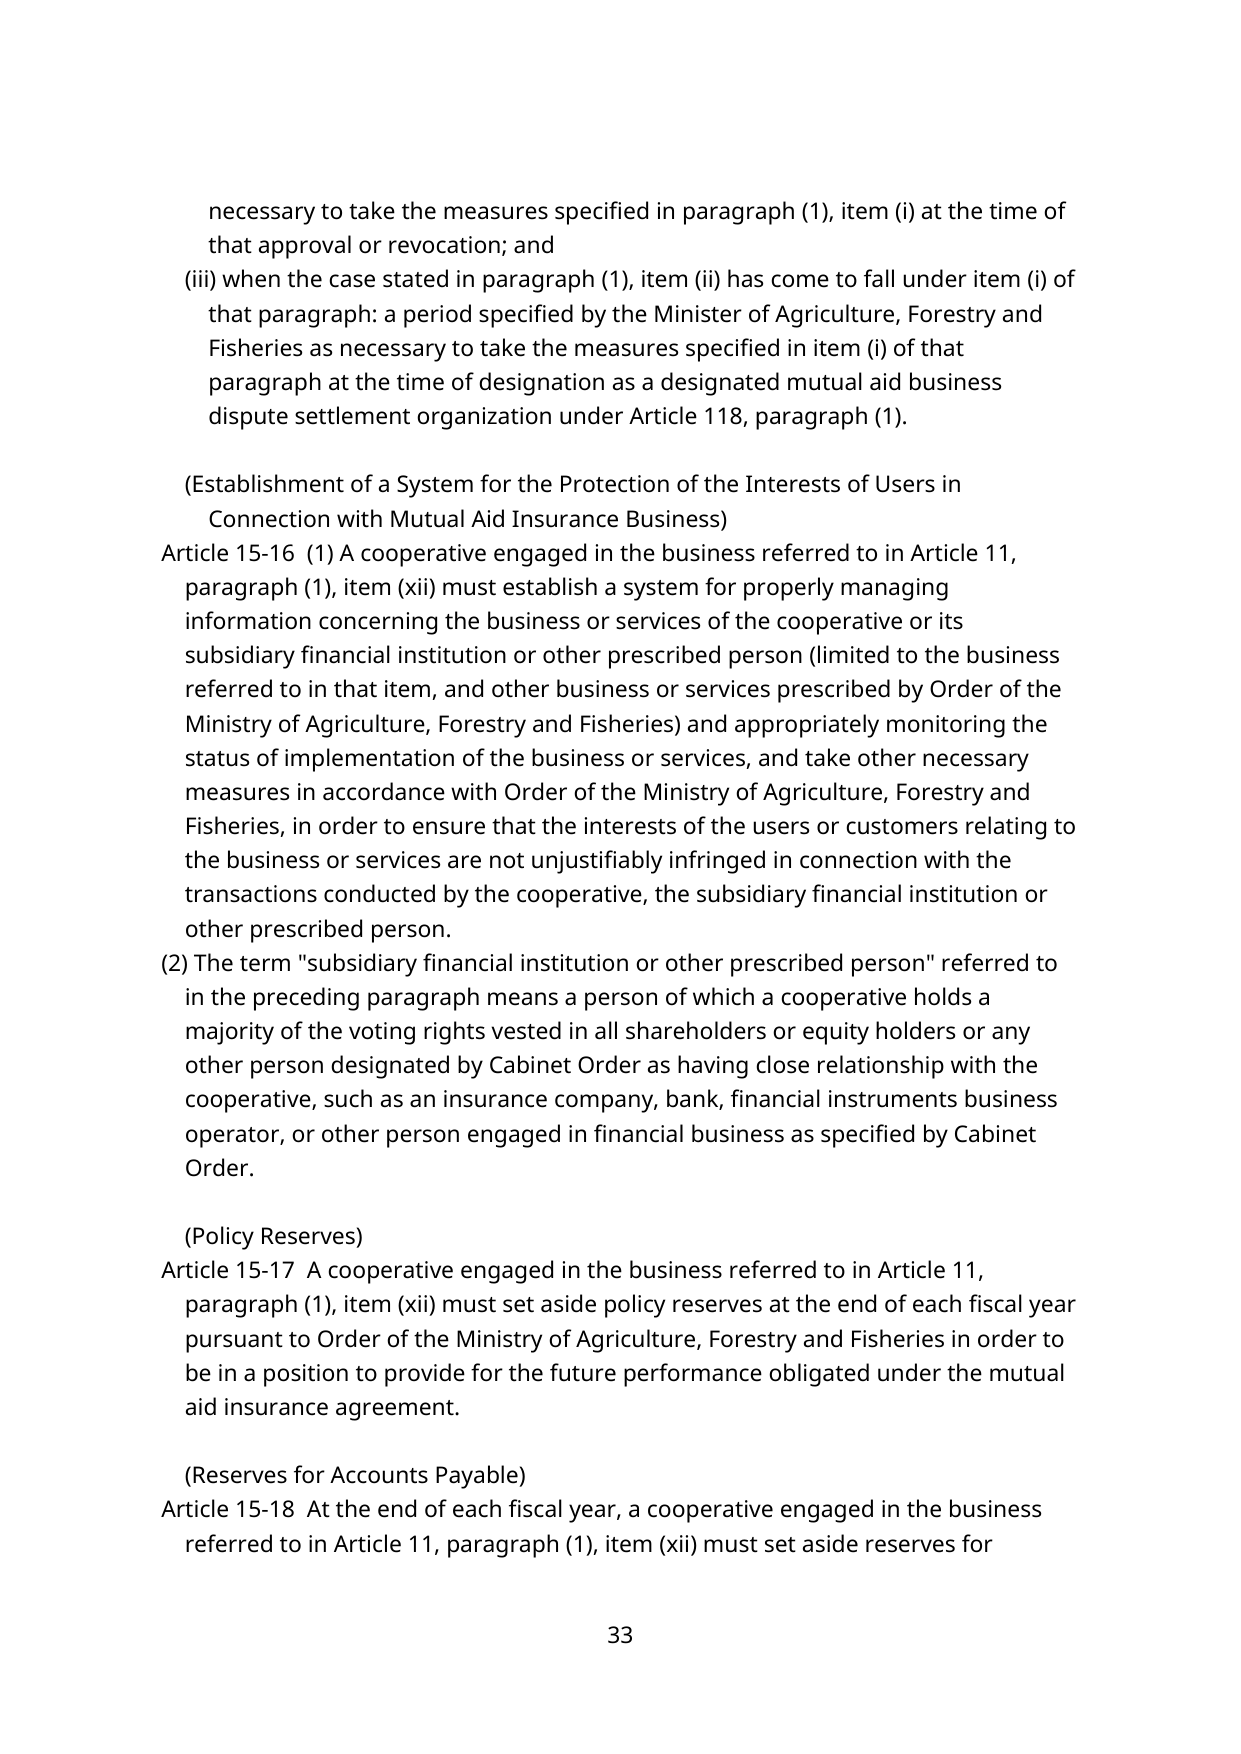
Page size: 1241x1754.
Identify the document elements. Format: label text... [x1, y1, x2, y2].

text (Policy Reserves) [184, 1219, 1079, 1253]
text (iii) when the case stated in paragraph (1), item (ii) has come to fall under item (i) of that paragraph: a period specified by the Minister of Agriculture, Forestry and Fisheries as necessary to take the measures specified in item (i) of that paragraph at the time of designation as a designated mutual aid business dispute settlement organization under Article 118, paragraph (1). [184, 262, 1079, 433]
text (2) The term "subsidiary financial institution or other prescribed person" referred to in the preceding paragraph means a person of which a cooperative holds a majority of the voting rights vested in all shareholders or equity holders or any other person designated by Cabinet Order as having close relationship with the cooperative, such as an insurance company, bank, financial instruments business operator, or other person engaged in financial business as specified by Cabinet Order. [161, 945, 1079, 1184]
text Article 15-16 (1) A cooperative engaged in the business referred to in Article 11, paragraph (1), item (xii) must establish a system for properly managing information concerning the business or services of the cooperative or its subsidiary financial institution or other prescribed person (limited to the business referred to in that item, and other business or services prescribed by Order of the Ministry of Agriculture, Forestry and Fisheries) and appropriately monitoring the status of implementation of the business or services, and take other necessary measures in accordance with Order of the Ministry of Agriculture, Forestry and Fisheries, in order to ensure that the interests of the users or customers relating to the business or services are not unjustifiably infringed in connection with the transactions conducted by the cooperative, the subsidiary financial institution or other prescribed person. [161, 535, 1079, 945]
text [184, 194, 1079, 262]
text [161, 1492, 1079, 1560]
text (Reserves for Accounts Payable) [184, 1458, 1079, 1492]
text Article 15-17 A cooperative engaged in the business referred to in Article 11, paragraph (1), item (xii) must set aside policy reserves at the end of each fiscal year pursuant to Order of the Ministry of Agriculture, Forestry and Fisheries in order to be in a position to provide for the future performance obligated under the mutual aid insurance agreement. [161, 1253, 1079, 1424]
text (Establishment of a System for the Protection of the Interests of Users in Connection with Mutual Aid Insurance Business) [184, 467, 1079, 535]
